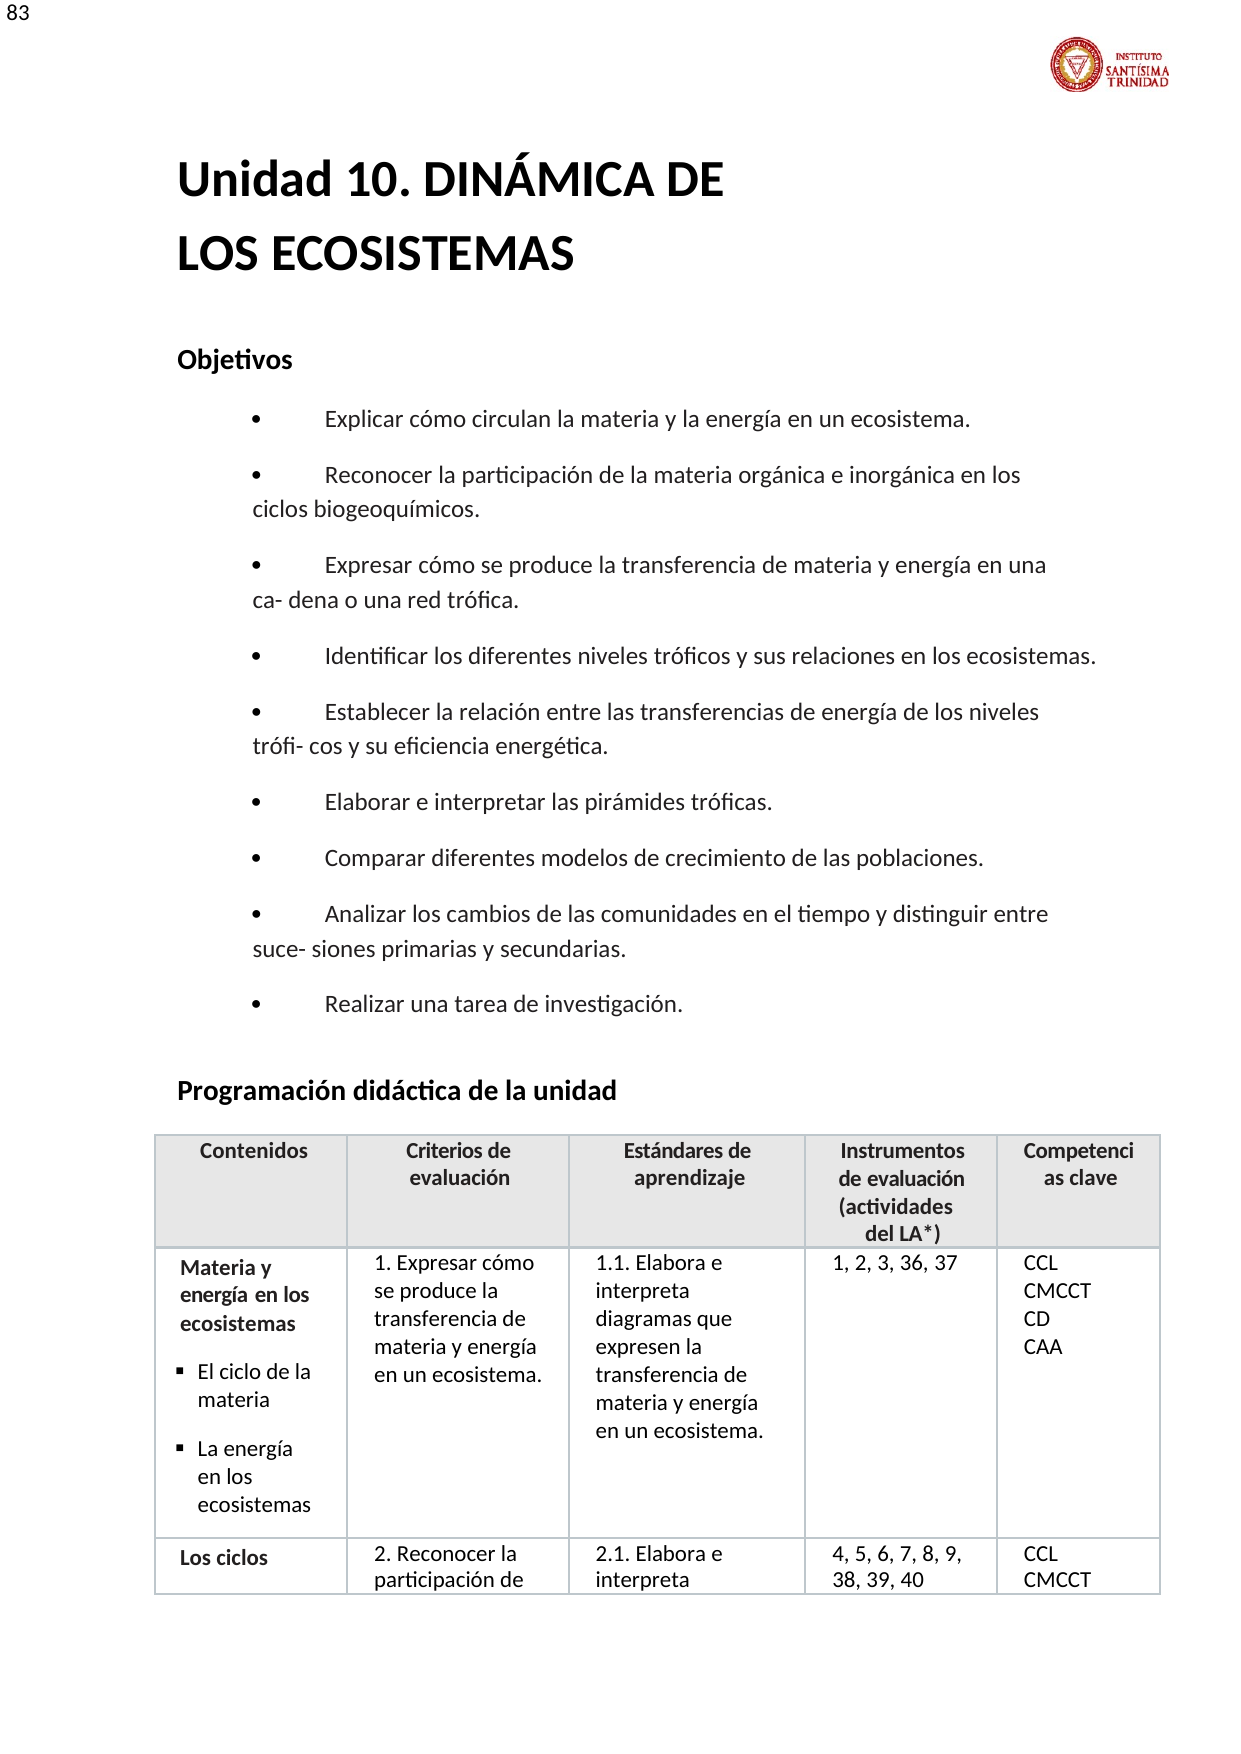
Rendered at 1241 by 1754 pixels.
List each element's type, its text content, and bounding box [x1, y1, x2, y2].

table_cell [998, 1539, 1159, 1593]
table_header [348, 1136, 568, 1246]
subtitle Objetivos [177, 341, 1223, 377]
list Elaborar e interpretar las pirámides tróficas. [252, 786, 1223, 817]
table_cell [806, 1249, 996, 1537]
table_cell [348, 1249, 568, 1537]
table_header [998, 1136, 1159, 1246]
list Reconocer la participación de la materia orgánica e inorgánica en los ciclos biogeoquímicos. [252, 459, 1078, 524]
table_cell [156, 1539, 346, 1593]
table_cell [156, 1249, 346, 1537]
picture [1050, 36, 1169, 92]
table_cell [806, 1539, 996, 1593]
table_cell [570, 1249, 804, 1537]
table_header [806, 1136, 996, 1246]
list Realizar una tarea de investigación. [252, 988, 1223, 1019]
list Establecer la relación entre las transferencias de energía de los niveles trófi- cos y su eficiencia energética. [252, 696, 1093, 761]
list Identificar los diferentes niveles tróficos y sus relaciones en los ecosistemas. [252, 640, 1223, 671]
list Explicar cómo circulan la materia y la energía en un ecosistema. [252, 403, 1223, 434]
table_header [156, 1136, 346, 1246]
subtitle Unidad 10. DINÁMICA DE LOS ECOSISTEMAS [177, 146, 818, 283]
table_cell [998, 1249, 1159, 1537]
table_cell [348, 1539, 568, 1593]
list Expresar cómo se produce la transferencia de materia y energía en una ca- dena o una red trófica. [252, 549, 1079, 614]
subtitle Programación didáctica de la unidad [177, 1072, 1223, 1108]
list Analizar los cambios de las comunidades en el tiempo y distinguir entre suce- siones primarias y secundarias. [252, 898, 1107, 963]
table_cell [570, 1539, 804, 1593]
list Comparar diferentes modelos de crecimiento de las poblaciones. [252, 842, 1223, 873]
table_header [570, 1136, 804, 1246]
